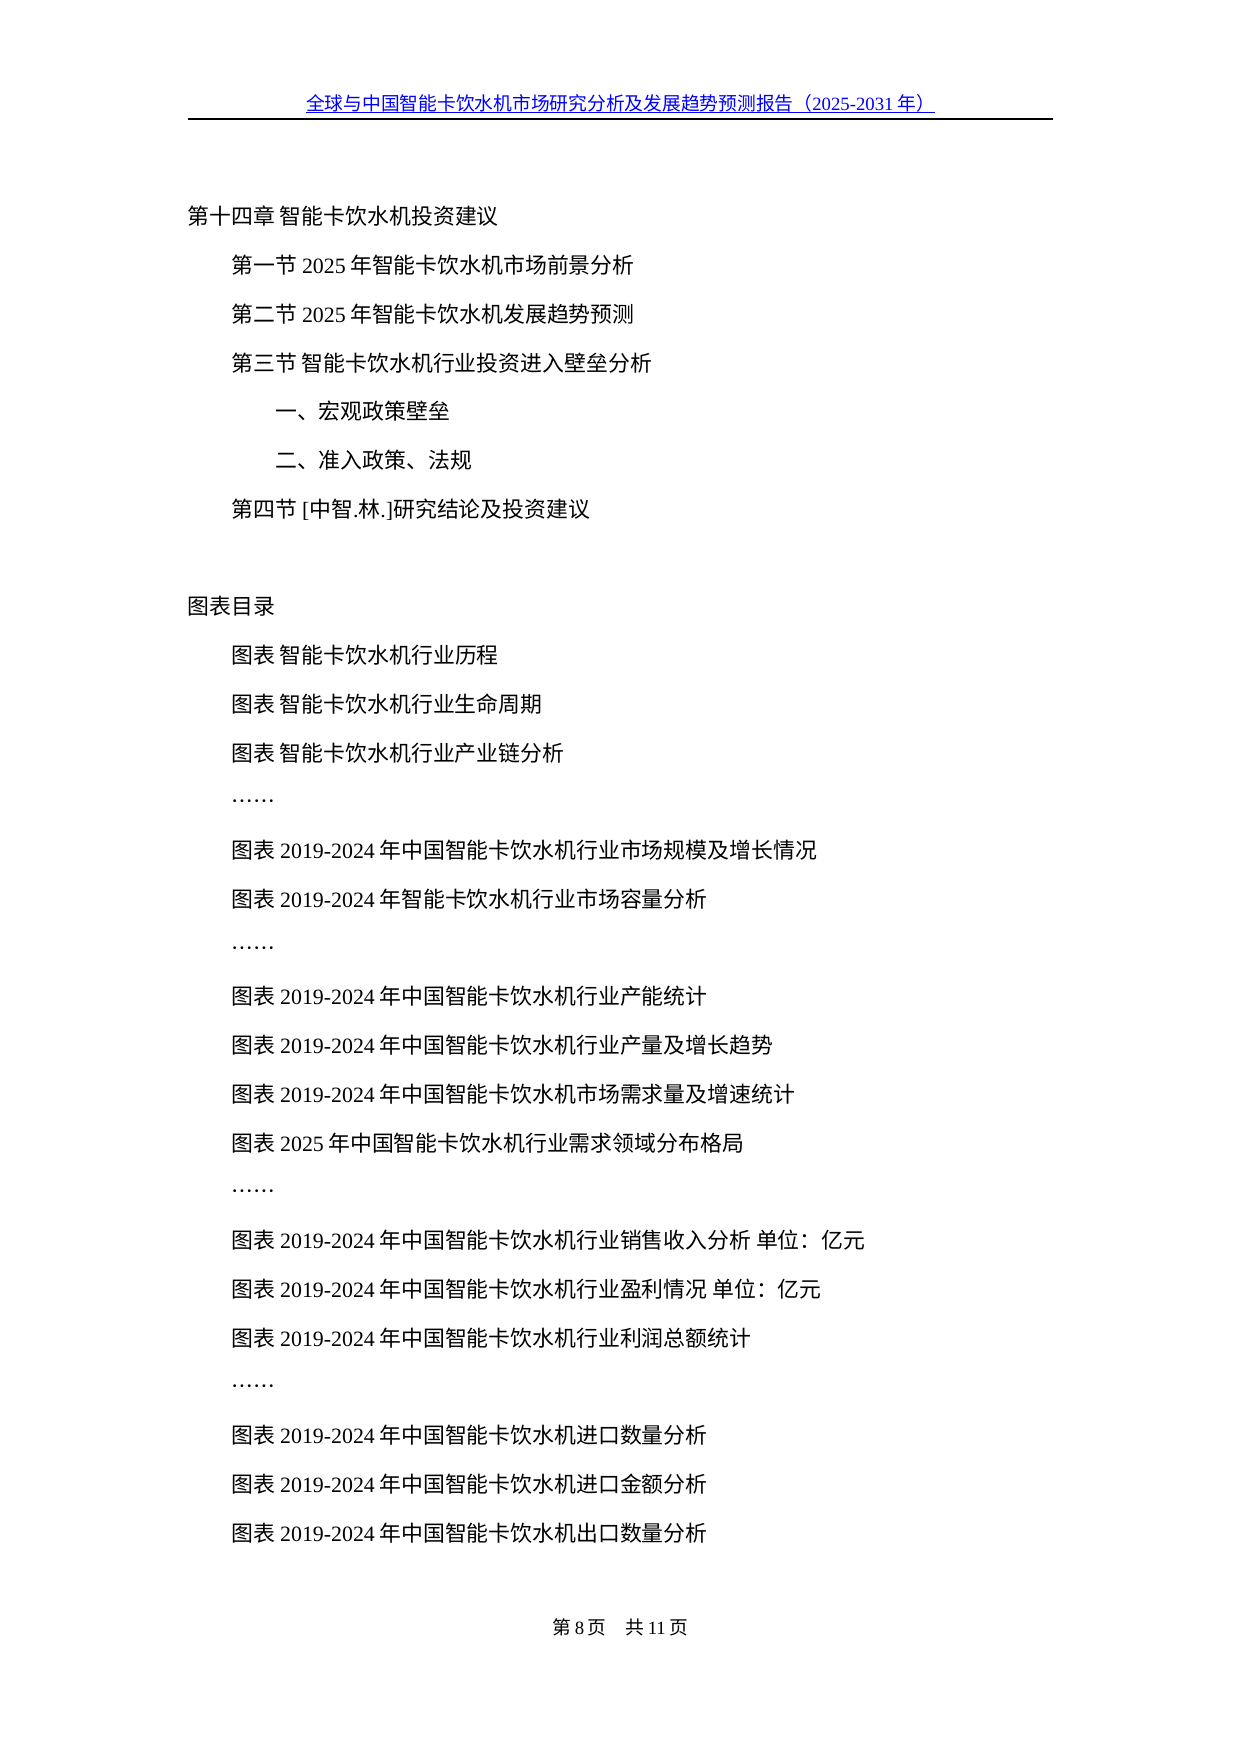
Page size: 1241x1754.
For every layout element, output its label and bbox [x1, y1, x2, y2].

text [187, 150, 1053, 1548]
